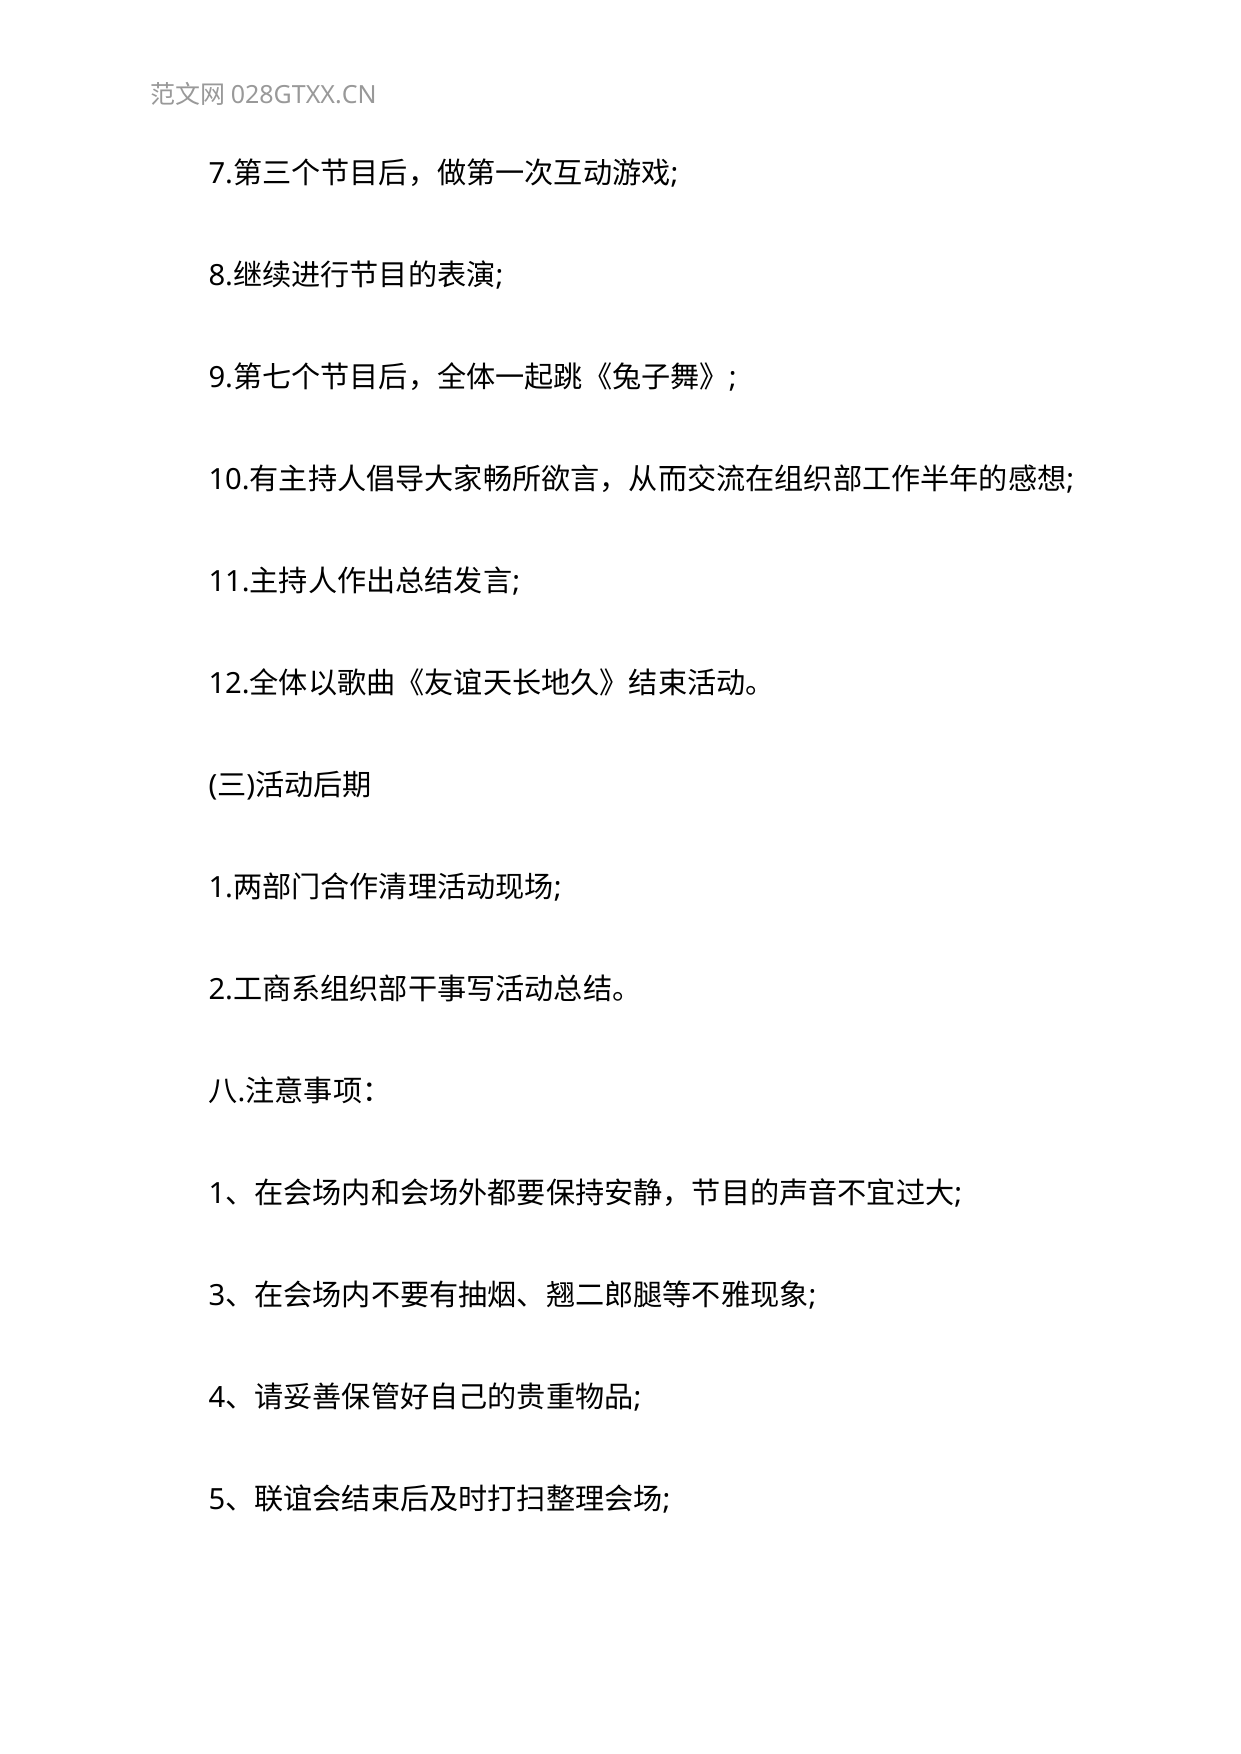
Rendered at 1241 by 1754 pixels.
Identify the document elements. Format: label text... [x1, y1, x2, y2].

text 9.第七个节目后，全体一起跳《兔子舞》; [150, 354, 1090, 396]
text 1、在会场内和会场外都要保持安静，节目的声音不宜过大; [150, 1170, 1090, 1212]
text 7.第三个节目后，做第一次互动游戏; [150, 150, 1090, 192]
text 1.两部门合作清理活动现场; [150, 864, 1090, 906]
text 八.注意事项： [150, 1068, 1090, 1110]
text 4、请妥善保管好自己的贵重物品; [150, 1374, 1090, 1416]
text 8.继续进行节目的表演; [150, 252, 1090, 294]
text 3、在会场内不要有抽烟、翘二郎腿等不雅现象; [150, 1272, 1090, 1314]
text 10.有主持人倡导大家畅所欲言，从而交流在组织部工作半年的感想; [150, 456, 1090, 498]
text 11.主持人作出总结发言; [150, 558, 1090, 600]
text 2.工商系组织部干事写活动总结。 [150, 966, 1090, 1008]
text 12.全体以歌曲《友谊天长地久》结束活动。 [150, 660, 1090, 702]
text 5、联谊会结束后及时打扫整理会场; [150, 1476, 1090, 1518]
text (三)活动后期 [150, 762, 1090, 804]
